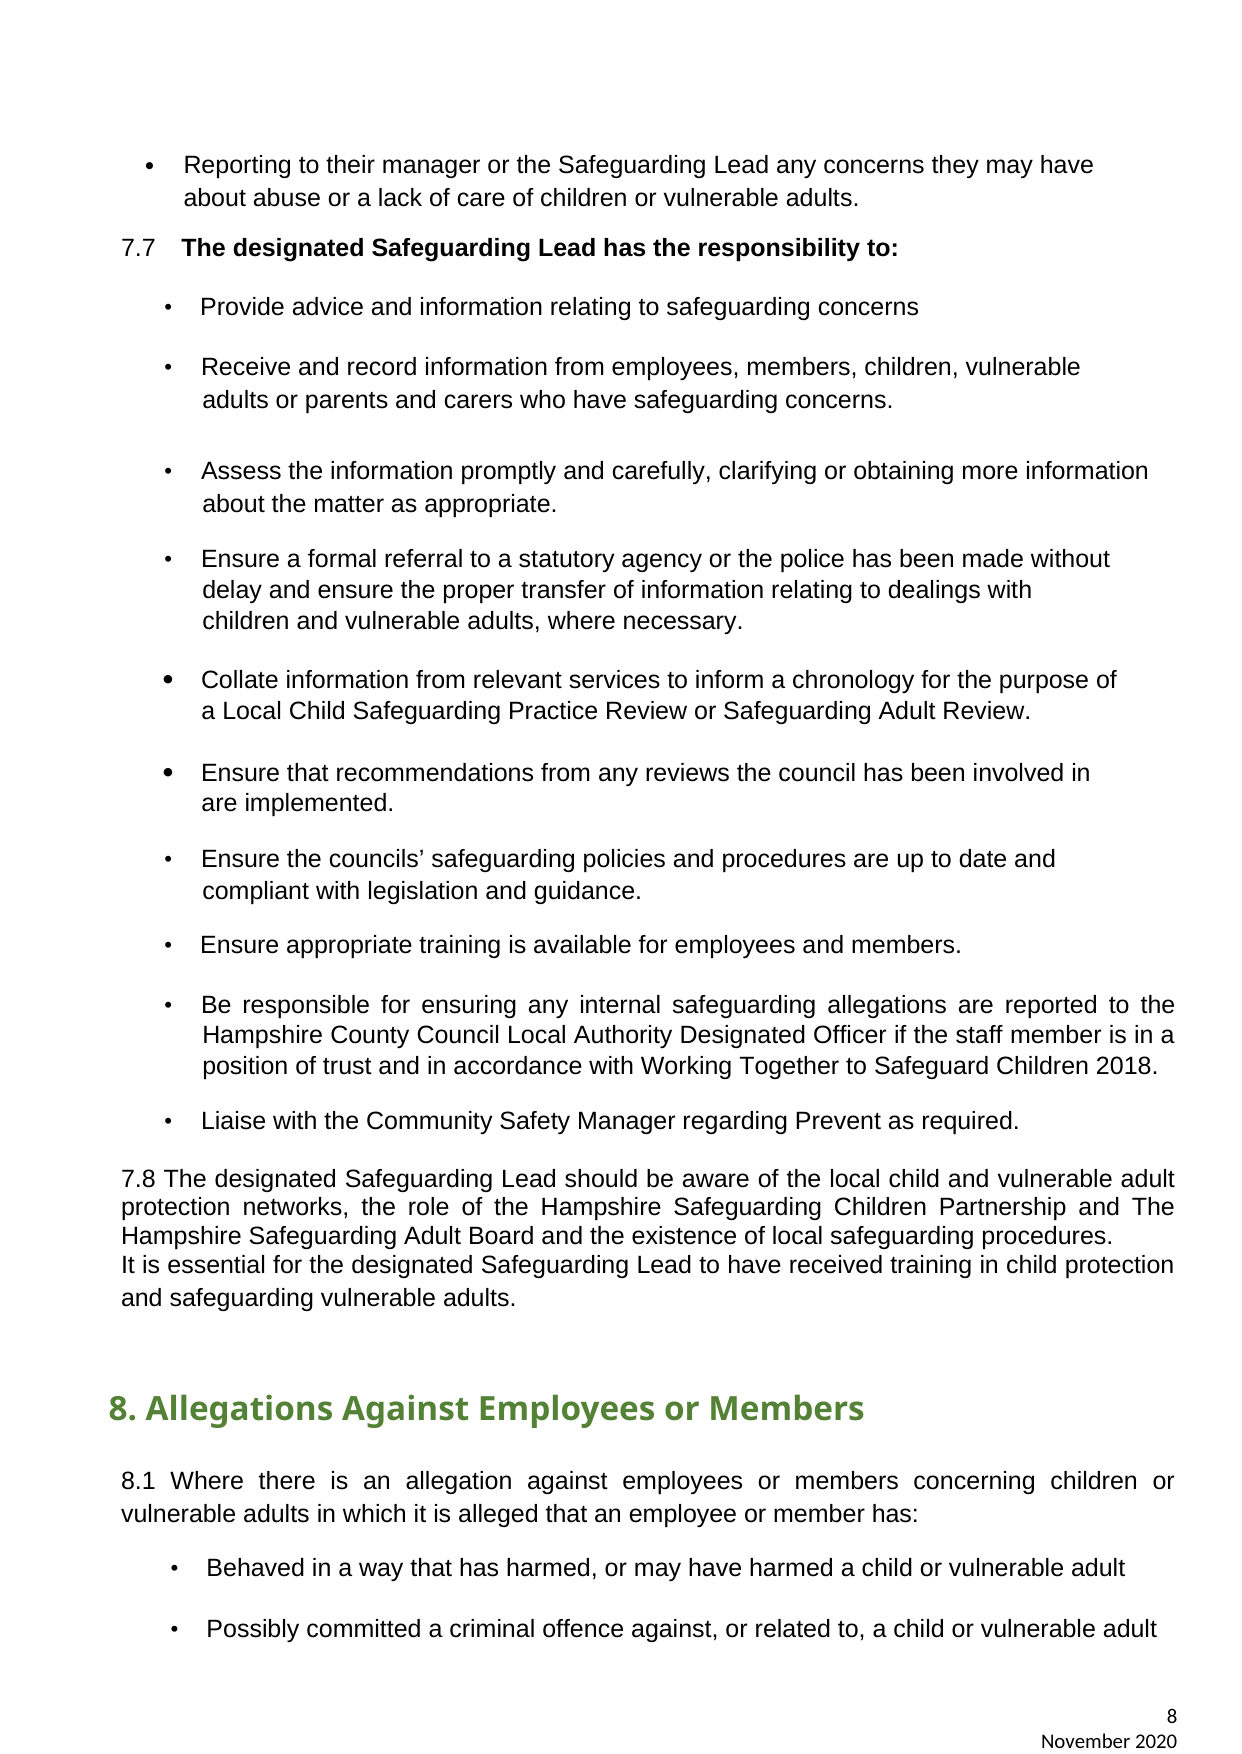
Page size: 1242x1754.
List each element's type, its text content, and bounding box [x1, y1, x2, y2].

list Ensure that recommendations from any reviews the council has been involved in are implemented. [164, 758, 1127, 817]
text 7.8 The designated Safeguarding Lead should be aware of the local child and vulnerable adult protection networks, the role of the Hampshire Safeguarding Children Partnership and The Hampshire Safeguarding Adult Board and the existence of local safeguarding procedures. [121, 1164, 1177, 1250]
list Assess the information promptly and carefully, clarifying or obtaining more information about the matter as appropriate. [164, 456, 1169, 518]
subtitle 8. Allegations Against Employees or Members [108, 1385, 1177, 1431]
list Liaise with the Community Safety Manager regarding Prevent as required. [164, 1106, 1169, 1135]
list Be responsible for ensuring any internal safeguarding allegations are reported to the Hampshire County Council Local Authority Designated Officer if the staff member is in a position of trust and in accordance with Working Together to Safeguard Children 2018. [164, 989, 1177, 1080]
list Ensure the councils’ safeguarding policies and procedures are up to date and compliant with legislation and guidance. [164, 844, 1169, 905]
list Ensure a formal referral to a statutory agency or the police has been made without delay and ensure the proper transfer of information relating to dealings with children and vulnerable adults, where necessary. [164, 544, 1127, 634]
list Reporting to their manager or the Safeguarding Lead any concerns they may have about abuse or a lack of care of children or vulnerable adults. [146, 150, 1123, 212]
list Provide advice and information relating to safeguarding concerns [164, 292, 1177, 321]
list Receive and record information from employees, members, children, vulnerable adults or parents and carers who have safeguarding concerns. [164, 352, 1119, 414]
text It is essential for the designated Safeguarding Lead to have received training in child protection and safeguarding vulnerable adults. [121, 1250, 1177, 1312]
text 7.7 The designated Safeguarding Lead has the responsibility to: [121, 233, 1177, 262]
list Ensure appropriate training is available for employees and members. [164, 930, 1177, 958]
list Possibly committed a criminal offence against, or related to, a child or vulnerable adult [170, 1614, 1177, 1643]
list Behaved in a way that has harmed, or may have harmed a child or vulnerable adult [170, 1553, 1177, 1582]
list Collate information from relevant services to inform a chronology for the purpose of a Local Child Safeguarding Practice Review or Safeguarding Adult Review. [164, 665, 1127, 725]
text 8.1 Where there is an allegation against employees or members concerning children or vulnerable adults in which it is alleged that an employee or member has: [121, 1466, 1177, 1528]
